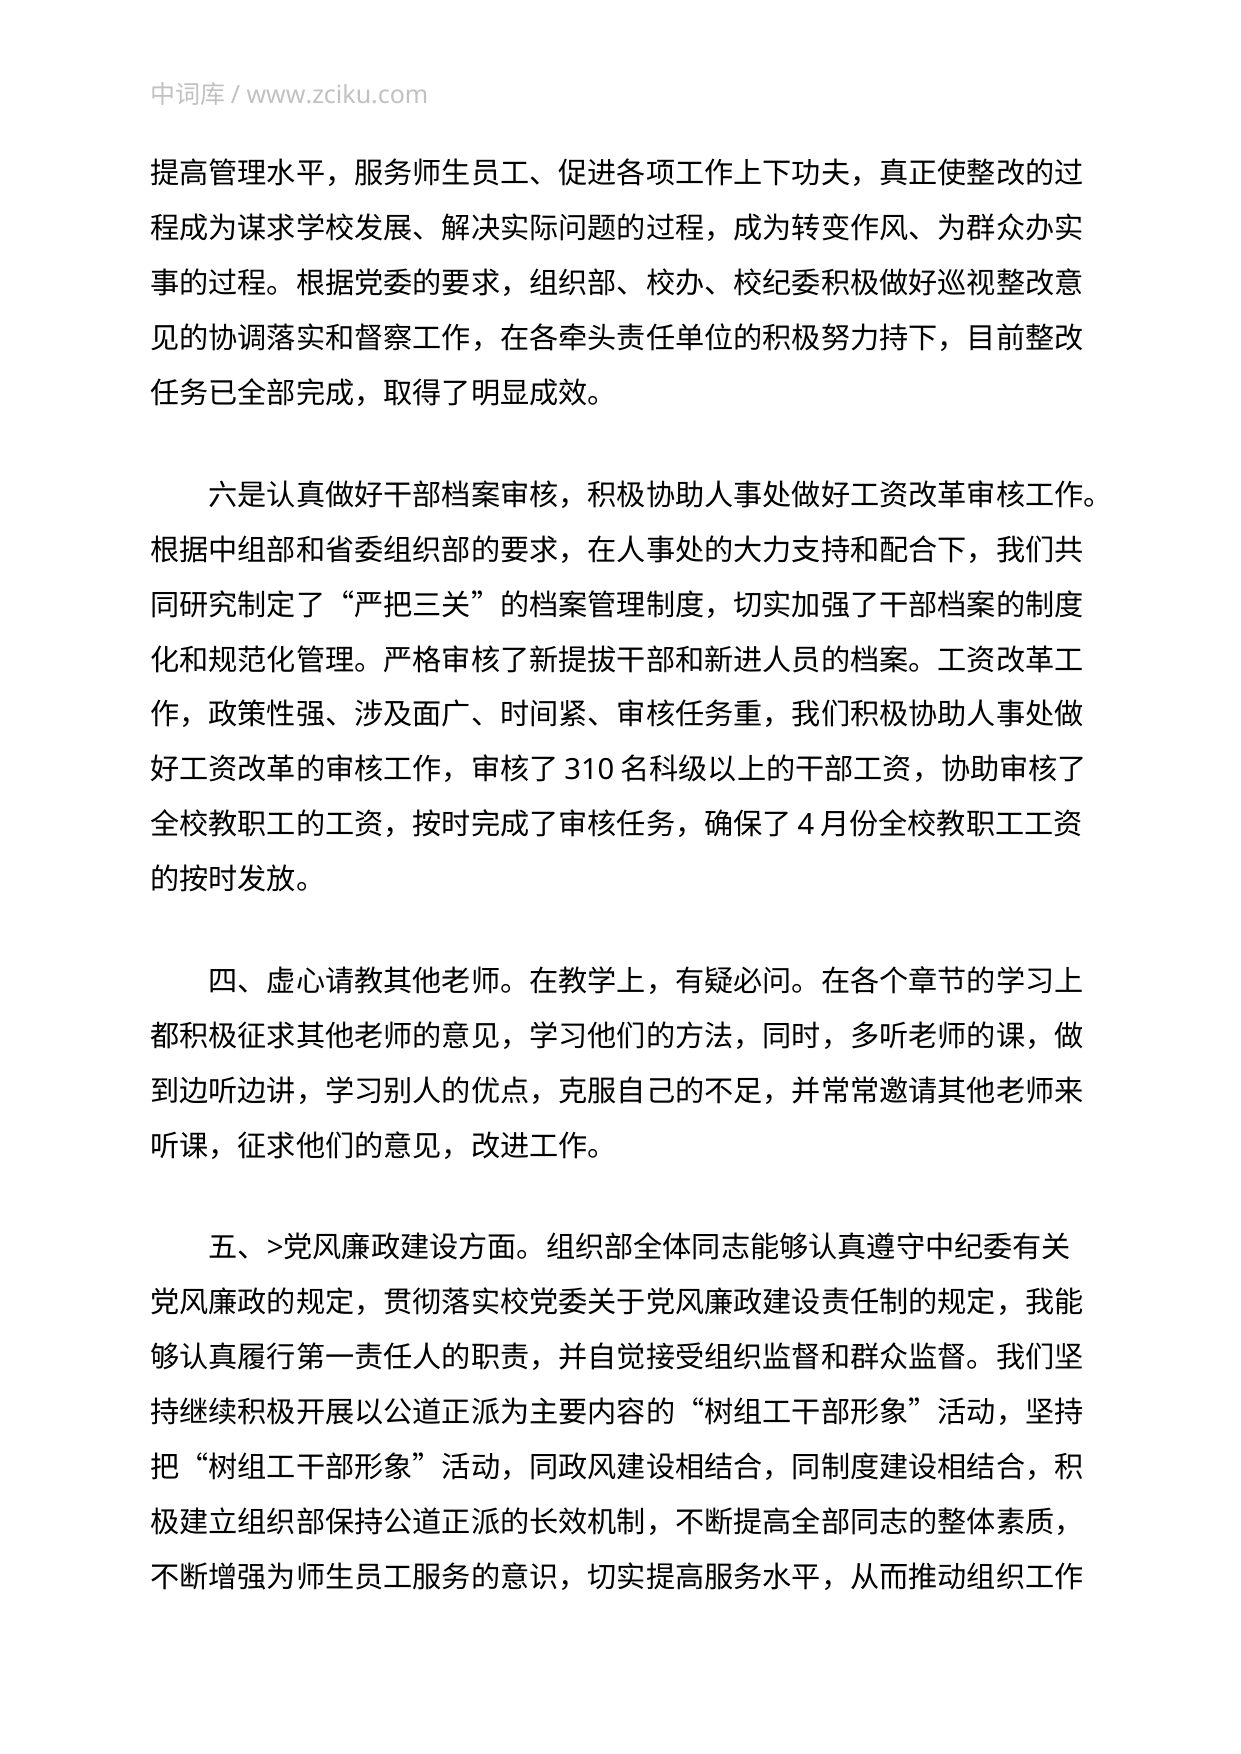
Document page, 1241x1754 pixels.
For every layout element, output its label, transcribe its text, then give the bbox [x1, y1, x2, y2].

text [150, 150, 1090, 412]
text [150, 1224, 1090, 1596]
text 四、虚心请教其他老师。在教学上，有疑必问。在各个章节的学习上都积极征求其他老师的意见，学习他们的方法，同时，多听老师的课，做到边听边讲，学习别人的优点，克服自己的不足，并常常邀请其他老师来听课，征求他们的意见，改进工作。 [150, 958, 1090, 1164]
text 六是认真做好干部档案审核，积极协助人事处做好工资改革审核工作。根据中组部和省委组织部的要求，在人事处的大力支持和配合下，我们共同研究制定了“严把三关”的档案管理制度，切实加强了干部档案的制度化和规范化管理。严格审核了新提拔干部和新进人员的档案。工资改革工作，政策性强、涉及面广、时间紧、审核任务重，我们积极协助人事处做好工资改革的审核工作，审核了310名科级以上的干部工资，协助审核了全校教职工的工资，按时完成了审核任务，确保了4月份全校教职工工资的按时发放。 [150, 471, 1090, 898]
